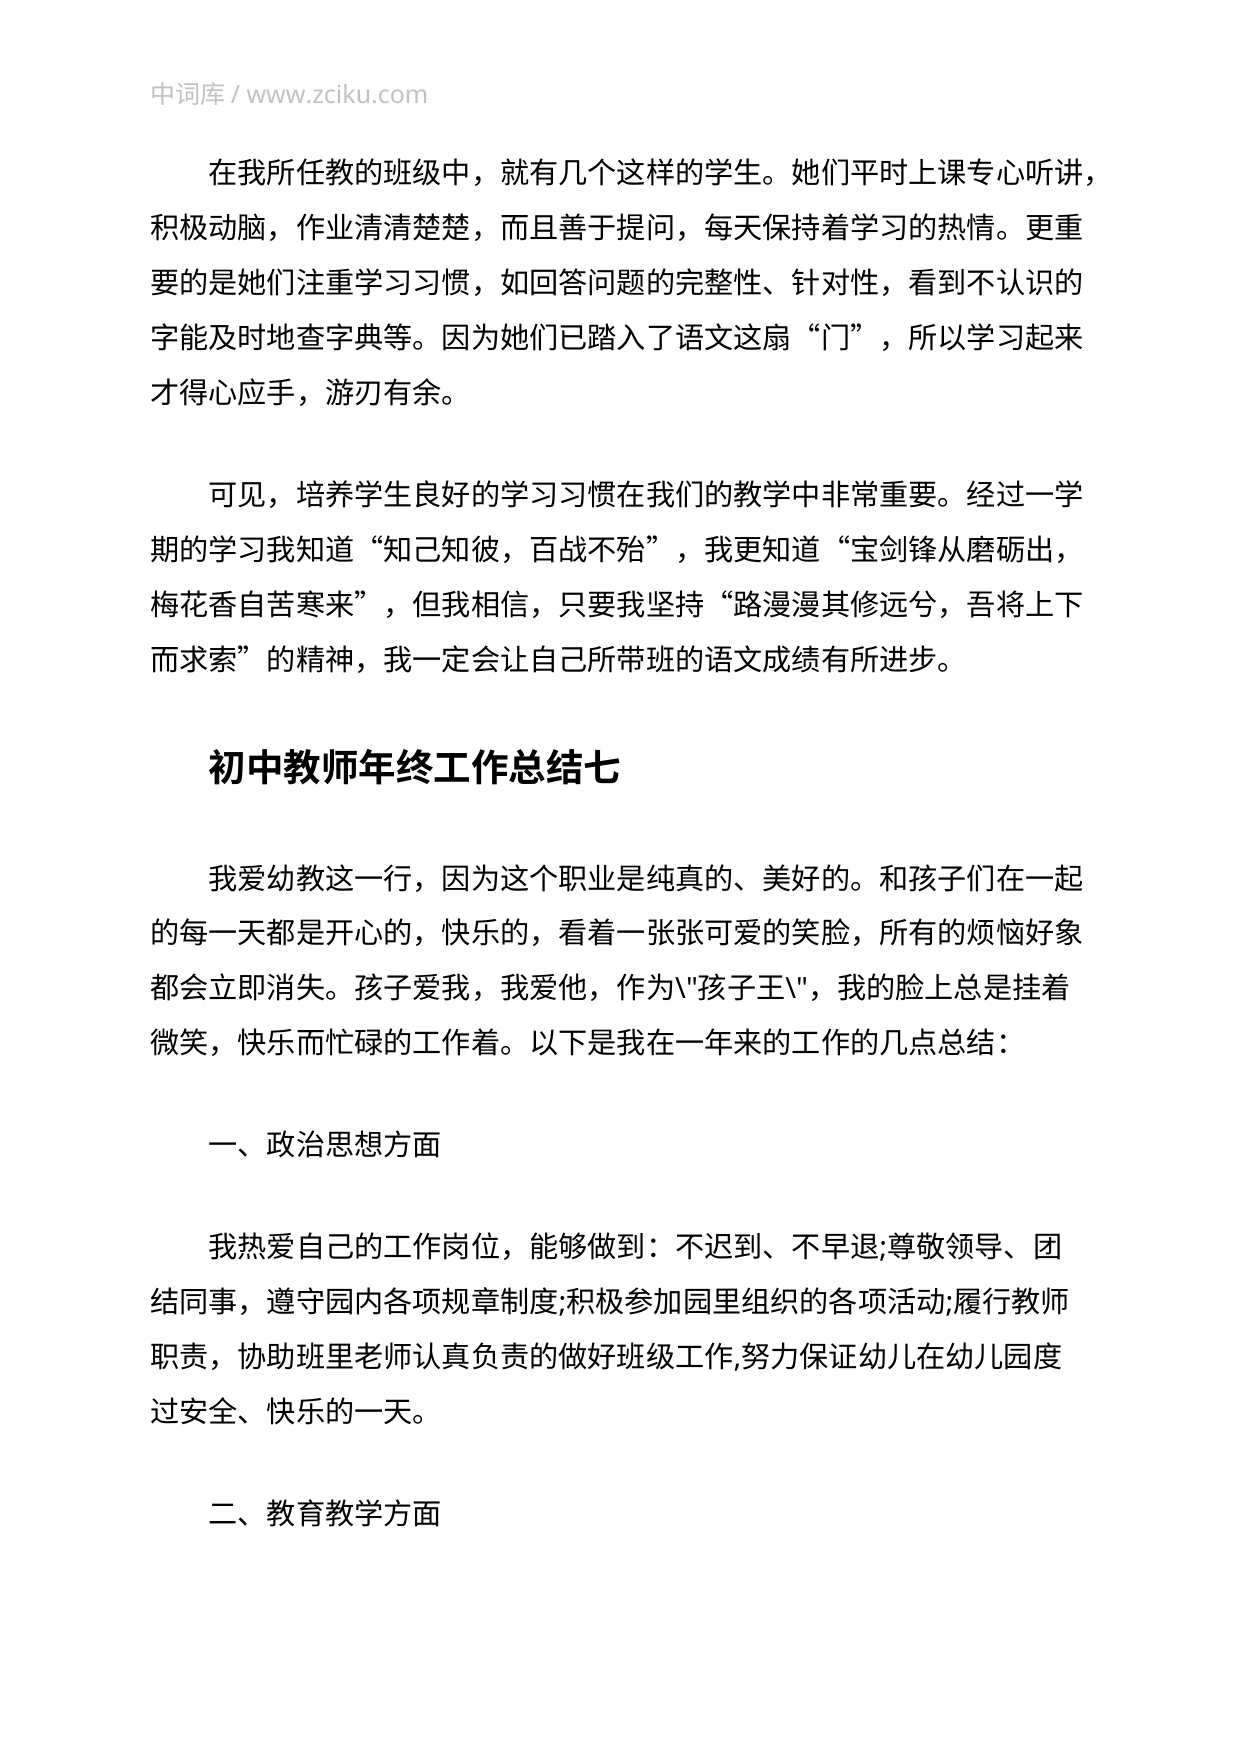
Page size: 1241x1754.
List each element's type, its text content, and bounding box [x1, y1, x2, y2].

text 在我所任教的班级中，就有几个这样的学生。她们平时上课专心听讲，积极动脑，作业清清楚楚，而且善于提问，每天保持着学习的热情。更重要的是她们注重学习习惯，如回答问题的完整性、针对性，看到不认识的字能及时地查字典等。因为她们已踏入了语文这扇“门”，所以学习起来才得心应手，游刃有余。 [150, 150, 1090, 412]
text 我爱幼教这一行，因为这个职业是纯真的、美好的。和孩子们在一起的每一天都是开心的，快乐的，看着一张张可爱的笑脸，所有的烦恼好象都会立即消失。孩子爱我，我爱他，作为\"孩子王\"，我的脸上总是挂着微笑，快乐而忙碌的工作着。以下是我在一年来的工作的几点总结： [150, 855, 1090, 1062]
text 初中教师年终工作总结七 [150, 738, 1090, 792]
text 可见，培养学生良好的学习习惯在我们的教学中非常重要。经过一学期的学习我知道“知己知彼，百战不殆”，我更知道“宝剑锋从磨砺出，梅花香自苦寒来”，但我相信，只要我坚持“路漫漫其修远兮，吾将上下而求索”的精神，我一定会让自己所带班的语文成绩有所进步。 [150, 471, 1090, 678]
text 我热爱自己的工作岗位，能够做到：不迟到、不早退;尊敬领导、团结同事，遵守园内各项规章制度;积极参加园里组织的各项活动;履行教师职责，协助班里老师认真负责的做好班级工作,努力保证幼儿在幼儿园度过安全、快乐的一天。 [150, 1223, 1090, 1431]
text 二、教育教学方面 [150, 1490, 1090, 1533]
text 一、政治思想方面 [150, 1122, 1090, 1164]
